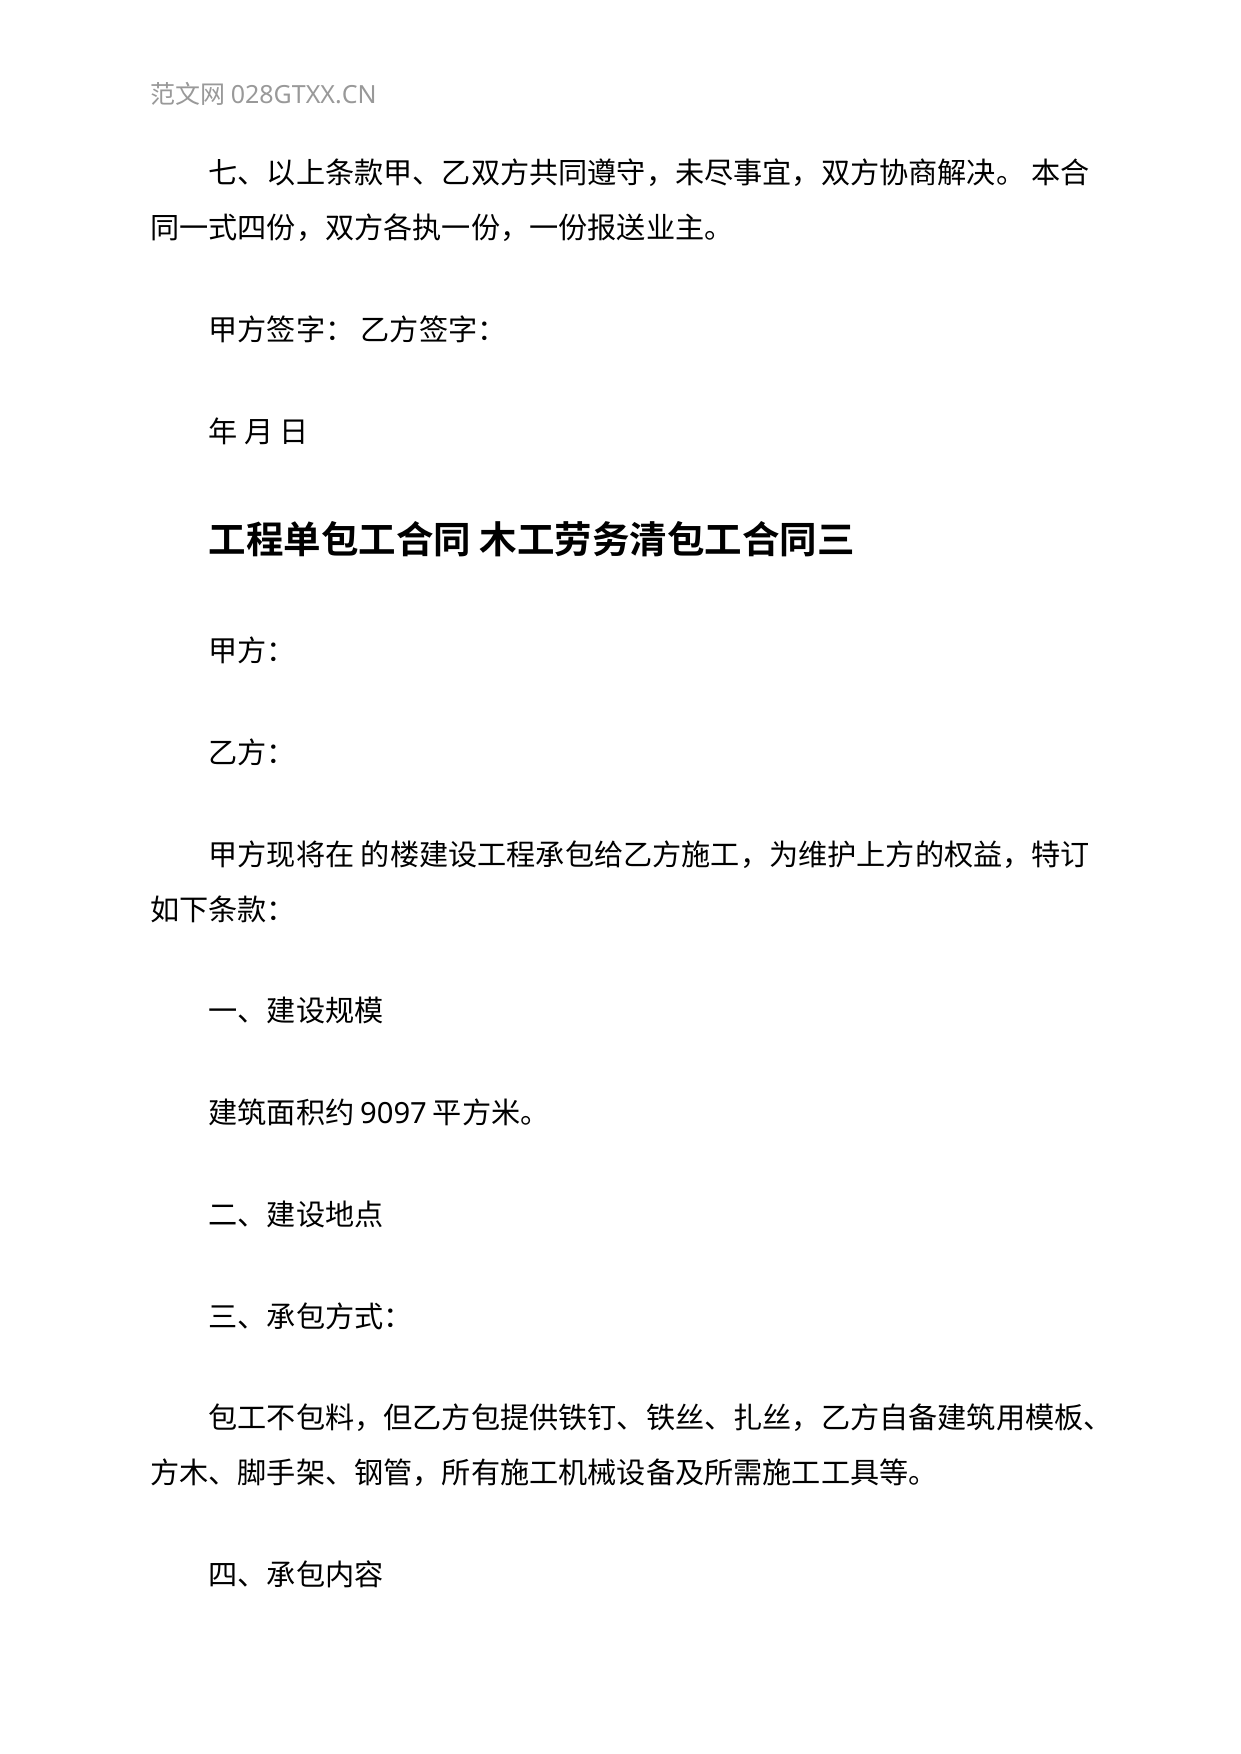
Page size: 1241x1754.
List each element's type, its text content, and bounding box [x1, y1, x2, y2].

text 二、建设地点 [150, 1192, 1090, 1234]
text 包工不包料，但乙方包提供铁钉、铁丝、扎丝，乙方自备建筑用模板、方木、脚手架、钢管，所有施工机械设备及所需施工工具等。 [150, 1395, 1090, 1492]
text 一、建设规模 [150, 988, 1090, 1030]
text 建筑面积约9097平方米。 [150, 1089, 1090, 1132]
text 七、以上条款甲、乙双方共同遵守，未尽事宜，双方协商解决。 本合同一式四份，双方各执一份，一份报送业主。 [150, 150, 1090, 247]
text 乙方： [150, 729, 1090, 772]
text 工程单包工合同 木工劳务清包工合同三 [150, 510, 1090, 564]
text 三、承包方式： [150, 1293, 1090, 1336]
text 甲方： [150, 628, 1090, 670]
text 甲方签字： 乙方签字： [150, 307, 1090, 349]
text 四、承包内容 [150, 1552, 1090, 1594]
text 年 月 日 [150, 408, 1090, 451]
text 甲方现将在 的楼建设工程承包给乙方施工，为维护上方的权益，特订如下条款： [150, 831, 1090, 928]
